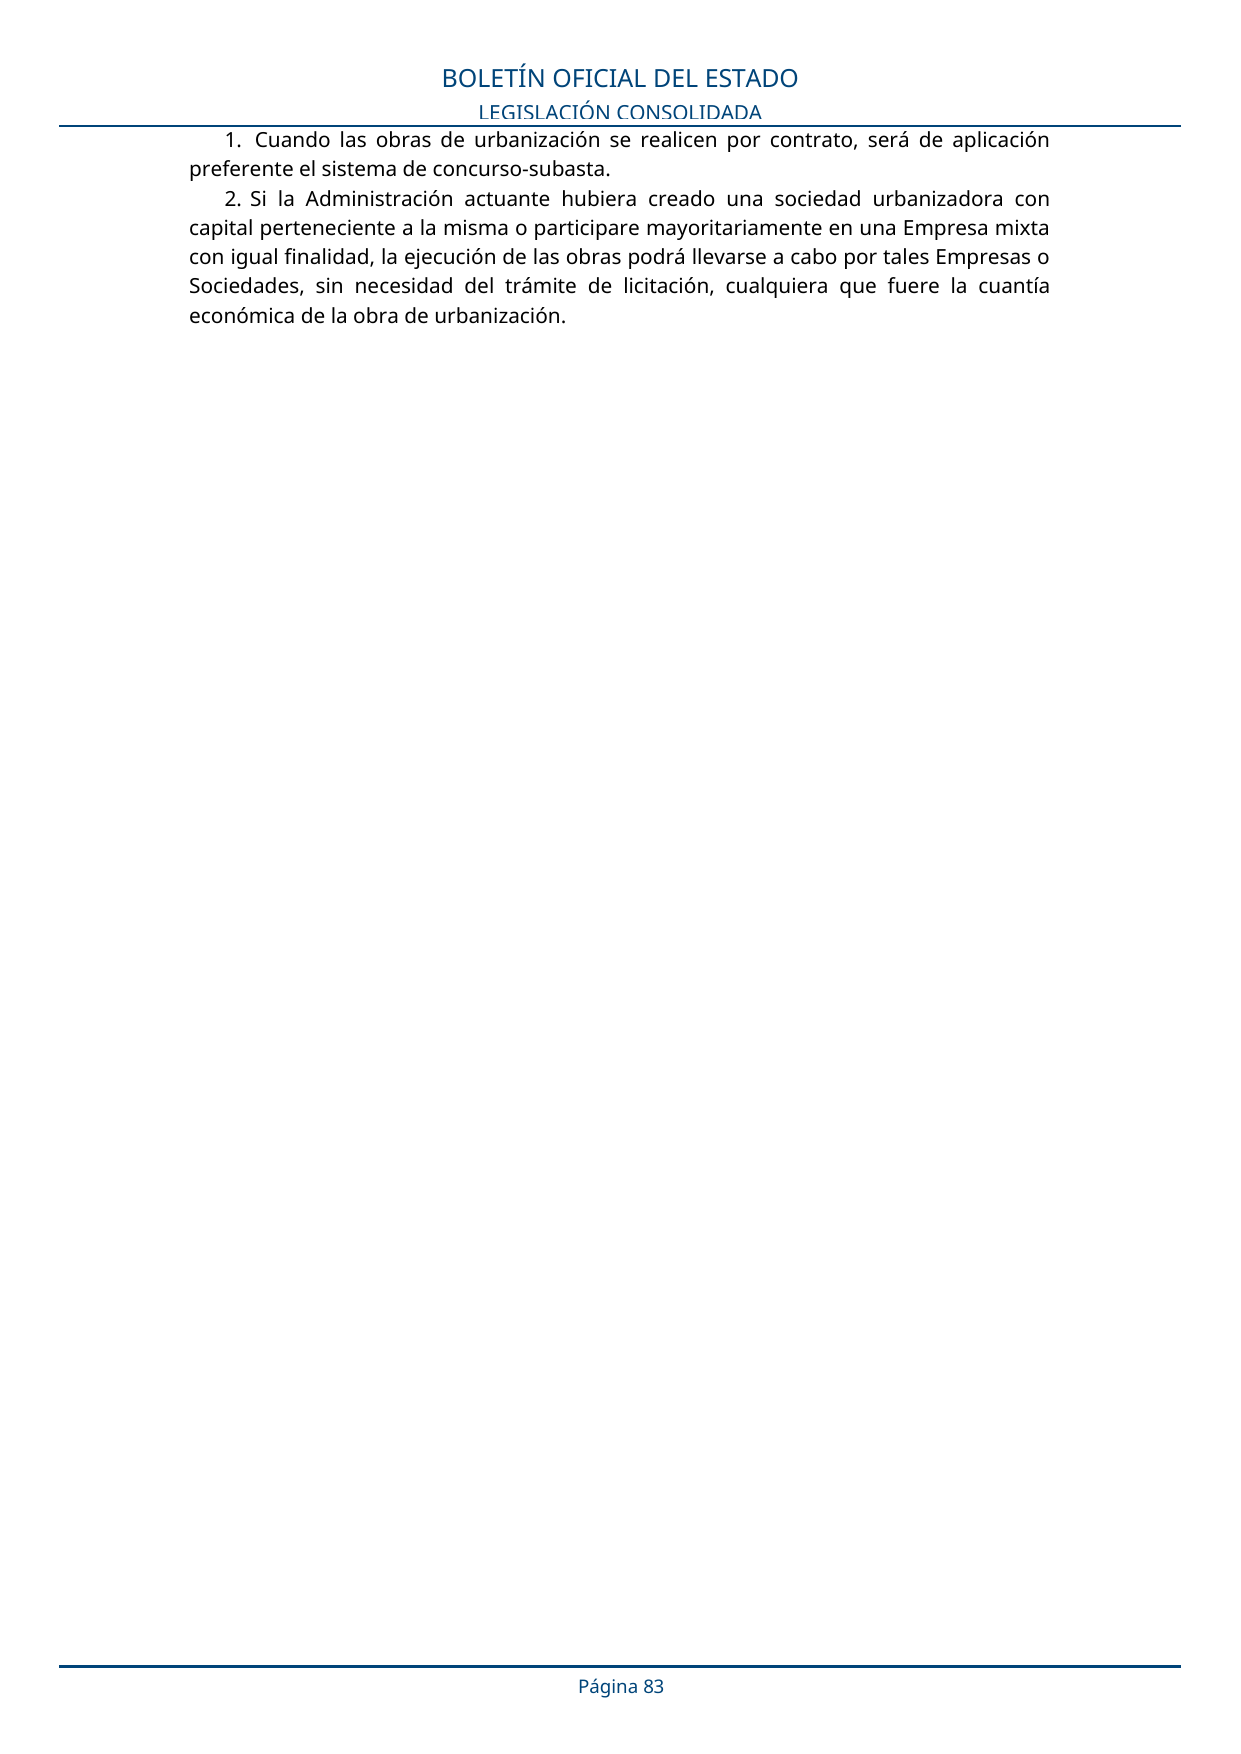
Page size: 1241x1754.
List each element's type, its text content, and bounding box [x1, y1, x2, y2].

list Si la Administración actuante hubiera creado una sociedad urbanizadora con capital perteneciente a la misma o participare mayoritariamente en una Empresa mixta con igual finalidad, la ejecución de las obras podrá llevarse a cabo por tales Empresas o Sociedades, sin necesidad del trámite de licitación, cualquiera que fuere la cuantía económica de la obra de urbanización. [189, 184, 1052, 329]
list Cuando las obras de urbanización se realicen por contrato, será de aplicación preferente el sistema de concurso-subasta. [189, 125, 1051, 183]
